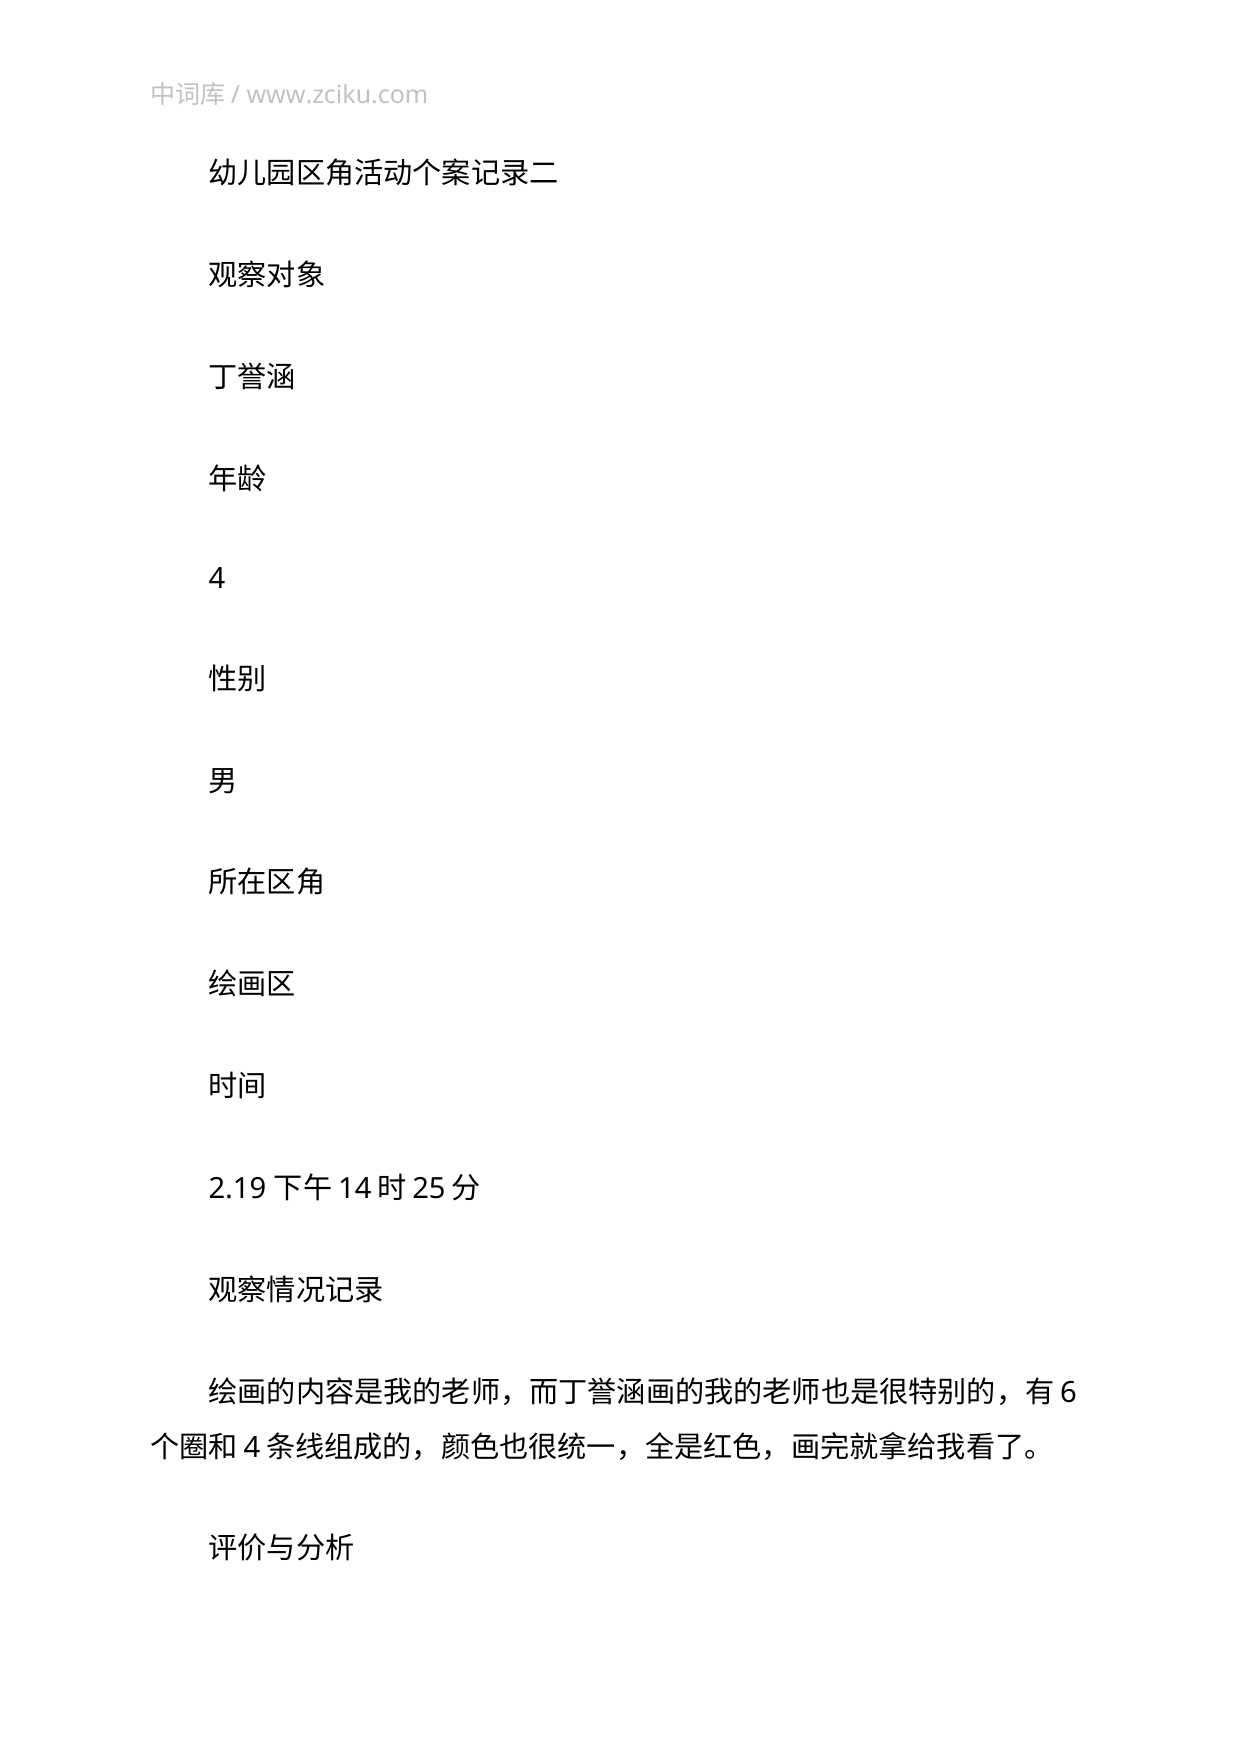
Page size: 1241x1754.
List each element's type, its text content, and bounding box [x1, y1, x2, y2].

text 4 [150, 557, 1090, 597]
text 时间 [150, 1063, 1090, 1105]
text 丁誉涵 [150, 353, 1090, 396]
text 所在区角 [150, 859, 1090, 901]
text 绘画的内容是我的老师，而丁誉涵画的我的老师也是很特别的，有6个圈和4条线组成的，颜色也很统一，全是红色，画完就拿给我看了。 [150, 1368, 1090, 1466]
text 年龄 [150, 455, 1090, 498]
text 观察对象 [150, 252, 1090, 294]
text 观察情况记录 [150, 1266, 1090, 1309]
text 男 [150, 757, 1090, 799]
text 性别 [150, 656, 1090, 698]
text 2.19 下午14时25分 [150, 1164, 1090, 1207]
text 幼儿园区角活动个案记录二 [150, 150, 1090, 192]
text 绘画区 [150, 961, 1090, 1003]
text 评价与分析 [150, 1525, 1090, 1567]
